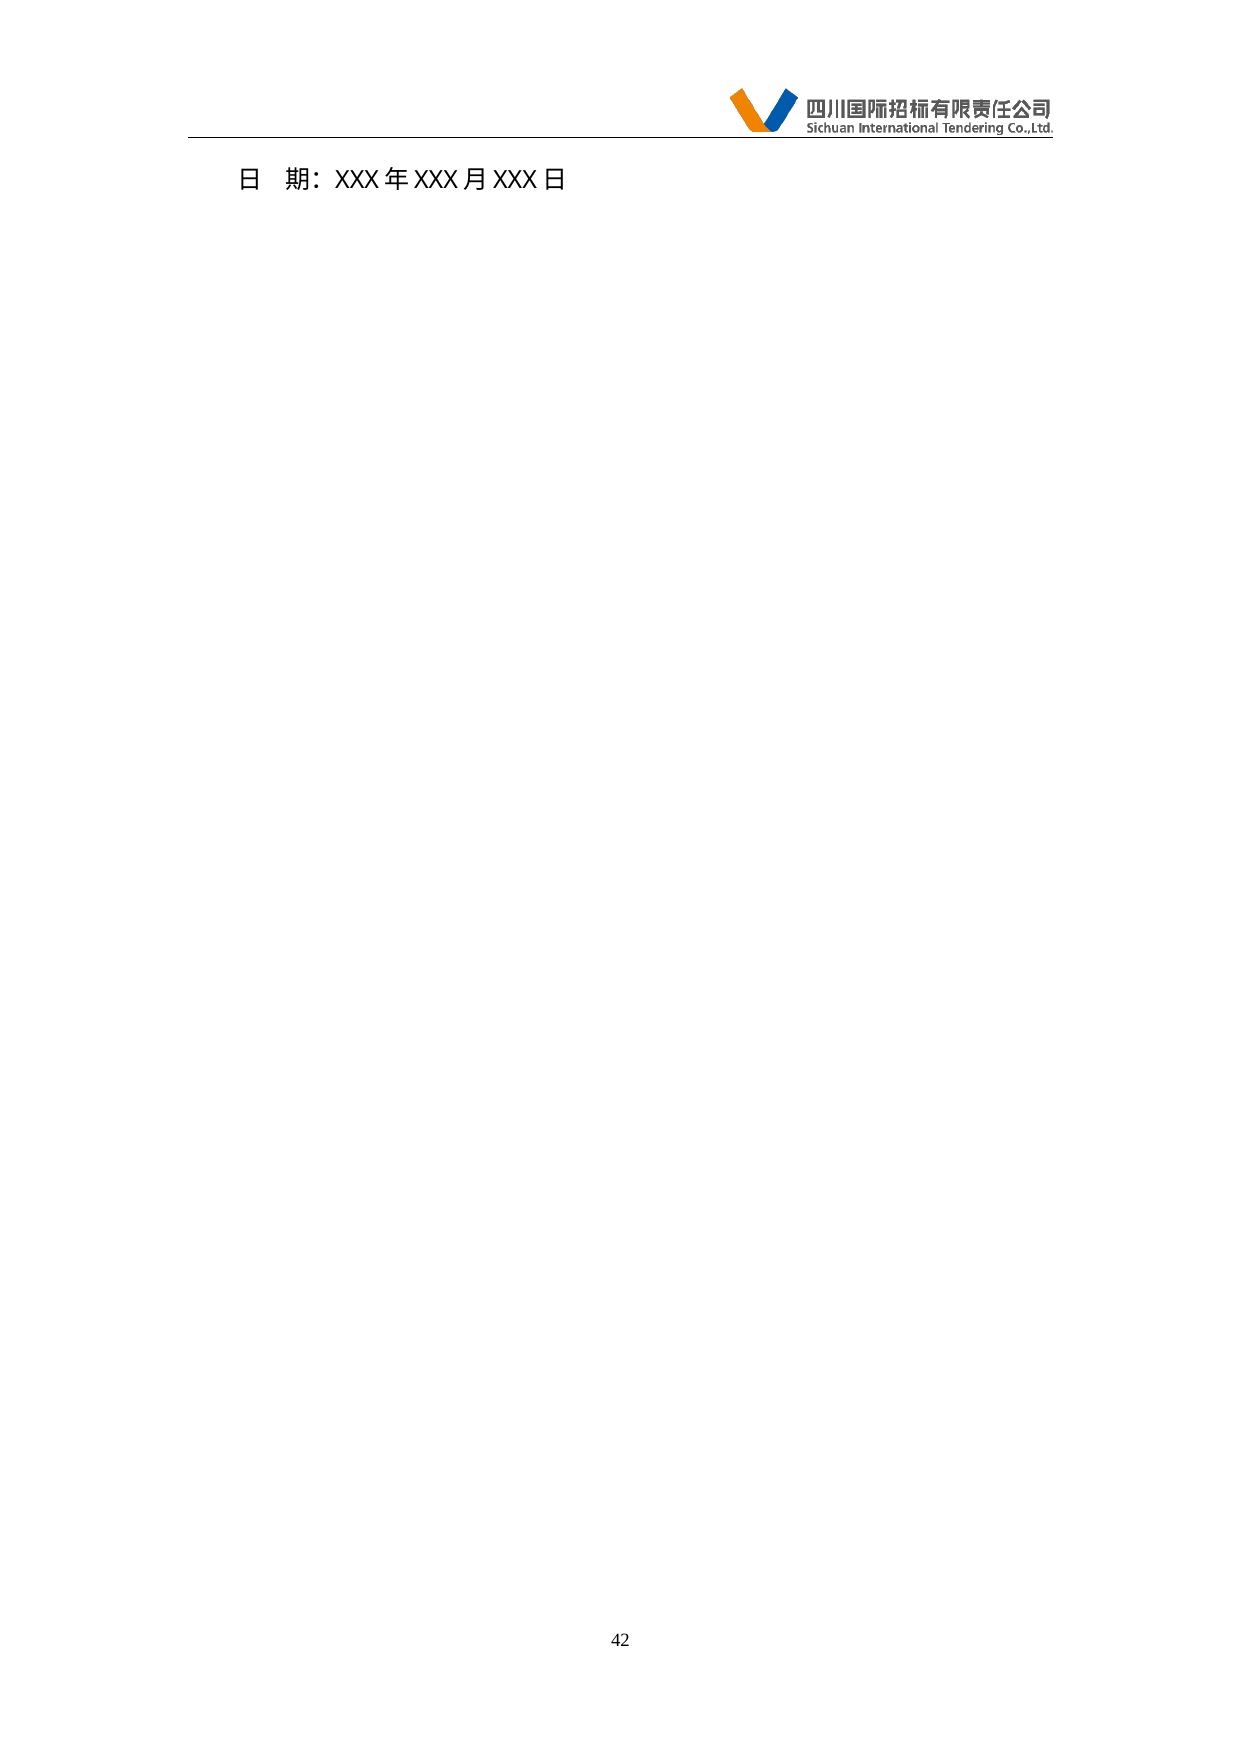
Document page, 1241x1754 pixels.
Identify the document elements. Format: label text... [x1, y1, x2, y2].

text 日 期：XXX年XXX月XXX日 [187, 160, 1053, 196]
picture [729, 88, 1053, 135]
